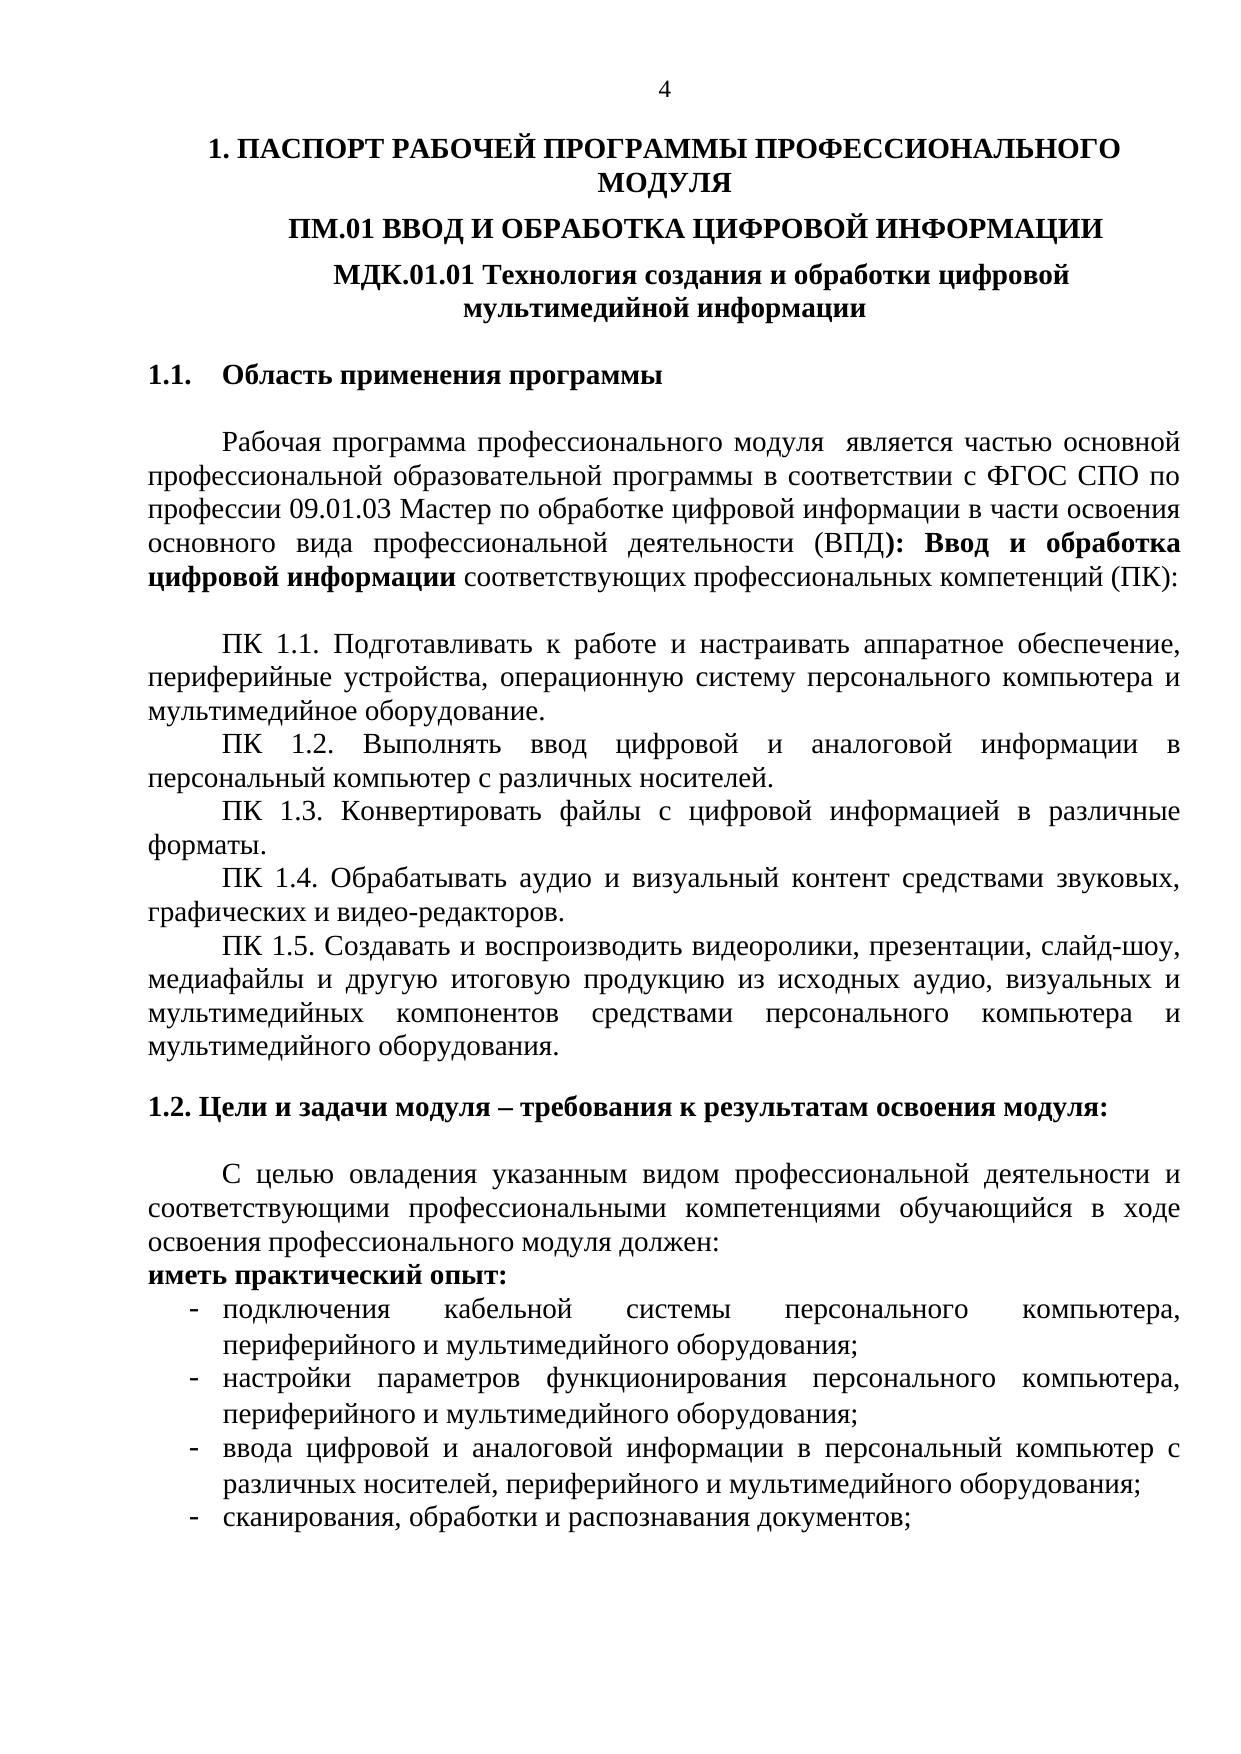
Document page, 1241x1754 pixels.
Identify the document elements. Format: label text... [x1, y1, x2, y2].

text ПК 1.5. Создавать и воспроизводить видеоролики, презентации, слайд-шоу, медиафайлы и другую итоговую продукцию из исходных аудио, визуальных и мультимедийных компонентов средствами персонального компьютера и мультимедийного оборудования. [148, 928, 1181, 1062]
text С целью овладения указанным видом профессиональной деятельности и соответствующими профессиональными компетенциями обучающийся в ходе освоения профессионального модуля должен: [148, 1157, 1181, 1257]
list ввода цифровой и аналоговой информации в персональный компьютер с различных носителей, периферийного и мультимедийного оборудования; [185, 1430, 1181, 1499]
text ПК 1.4. Обрабатывать аудио и визуальный контент средствами звуковых, графических и видео-редакторов. [148, 861, 1181, 928]
text МДК.01.01 Технология создания и обработки цифровой мультимедийной информации [148, 257, 1181, 324]
list Область применения программы [148, 357, 1181, 391]
text ПК 1.1. Подготавливать к работе и настраивать аппаратное обеспечение, периферийные устройства, операционную систему персонального компьютера и мультимедийное оборудование. [148, 626, 1181, 726]
list подключения кабельной системы персонального компьютера, периферийного и мультимедийного оборудования; [185, 1291, 1181, 1360]
text иметь практический опыт: [148, 1257, 1181, 1291]
list настройки параметров функционирования персонального компьютера, периферийного и мультимедийного оборудования; [185, 1360, 1181, 1430]
text ПК 1.2. Выполнять ввод цифровой и аналоговой информации в персональный компьютер с различных носителей. [148, 726, 1181, 793]
text 1. паспорт рабочей ПРОГРАММЫ ПРОФЕССИОНАЛЬНОГО МОДУЛЯ [148, 131, 1181, 198]
text 1.2. Цели и задачи модуля – требования к результатам освоения модуля: [148, 1089, 1181, 1123]
text ПК 1.3. Конвертировать файлы с цифровой информацией в различные форматы. [148, 793, 1181, 861]
list сканирования, обработки и распознавания документов; [185, 1499, 1181, 1536]
text Рабочая программа профессионального модуля является частью основной профессиональной образовательной программы в соответствии с ФГОС СПО по профессии 09.01.03 Мастер по обработке цифровой информации в части освоения основного вида профессиональной деятельности (ВПД): Ввод и обработка цифровой информации соответствующих профессиональных компетенций (ПК): [148, 424, 1181, 592]
text ПМ.01 ВВОД И ОБРАБОТКА ЦИФРОВОЙ ИНФОРМАЦИИ [148, 211, 1181, 244]
